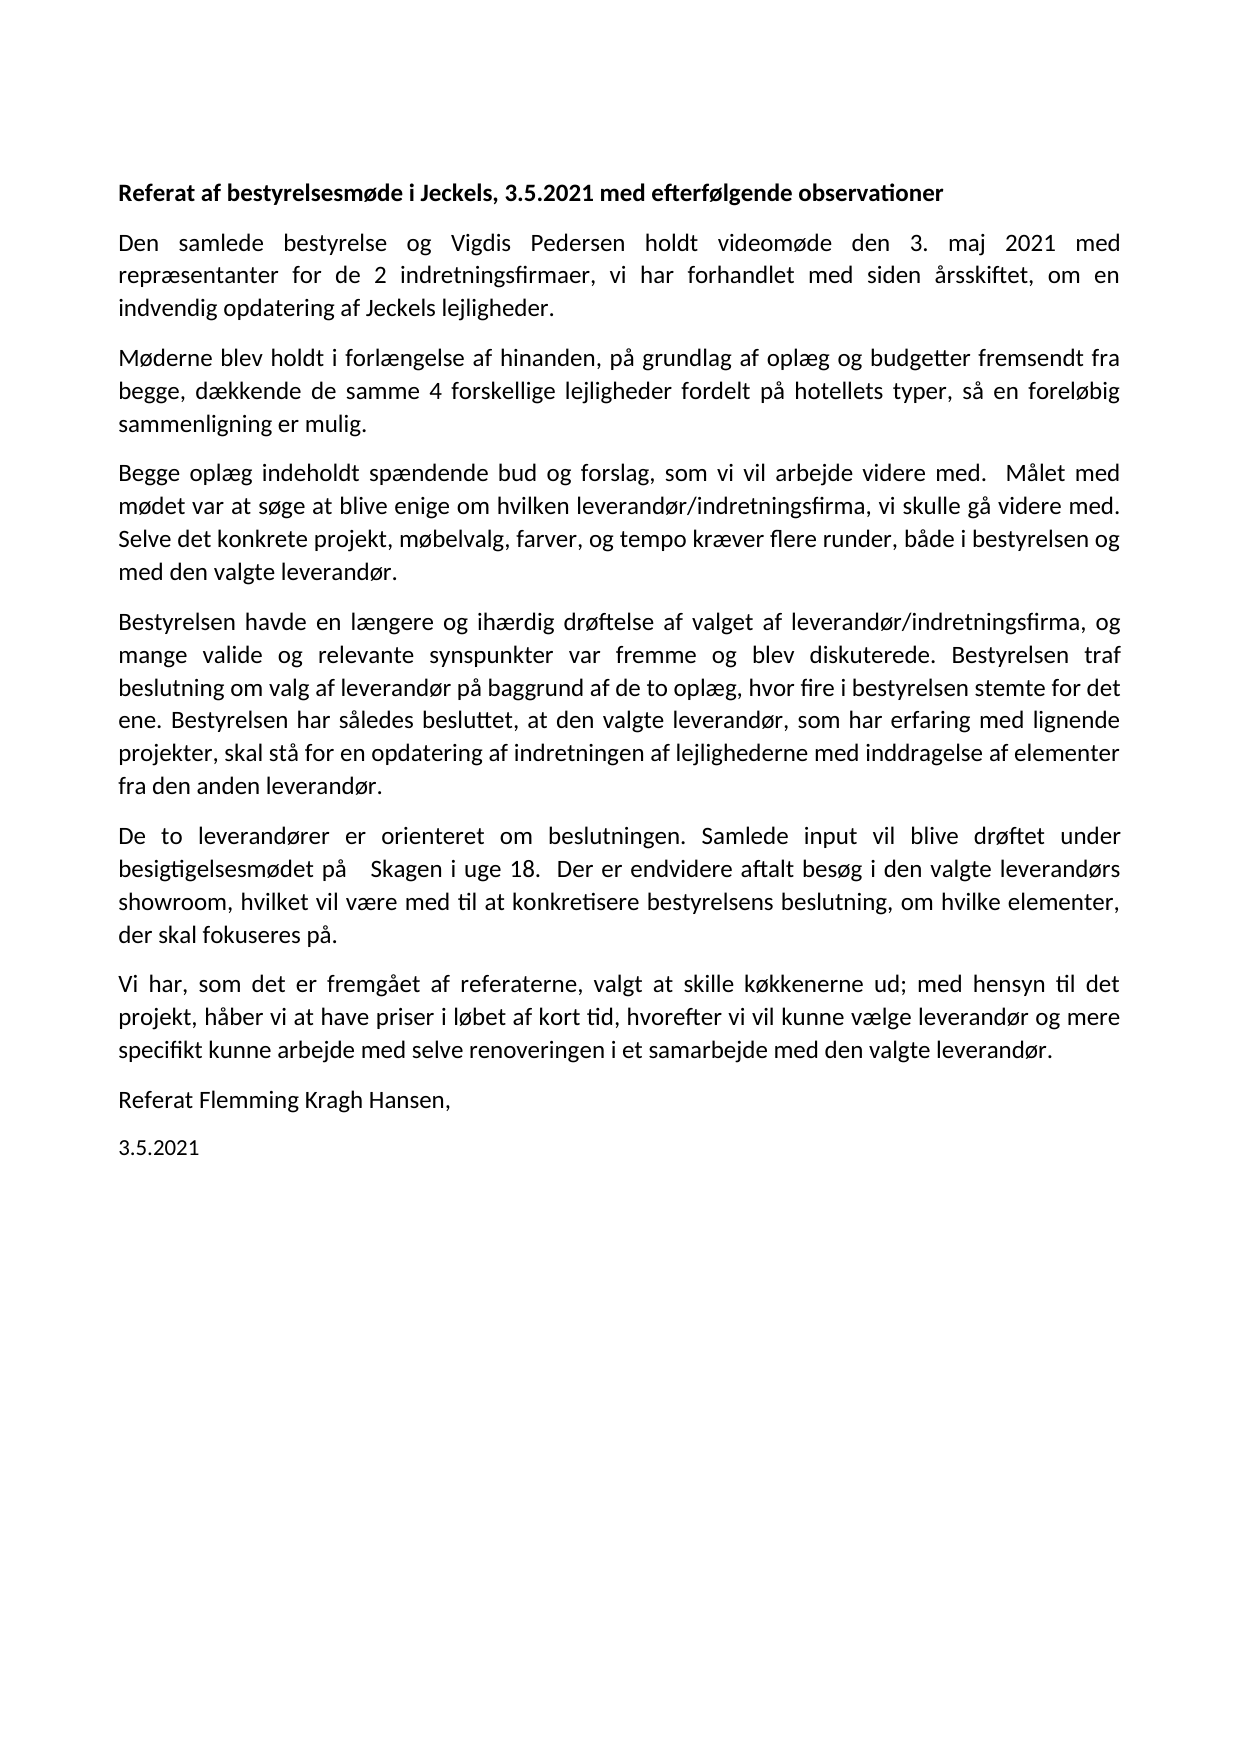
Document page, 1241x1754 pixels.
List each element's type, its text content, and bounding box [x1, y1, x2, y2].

text Møderne blev holdt i forlængelse af hinanden, på grundlag af oplæg og budgetter fremsendt fra begge, dækkende de samme 4 forskellige lejligheder fordelt på hotellets typer, så en foreløbig sammenligning er mulig. [118, 342, 1122, 438]
text Den samlede bestyrelse og Vigdis Pedersen holdt videomøde den 3. maj 2021 med repræsentanter for de 2 indretningsfirmaer, vi har forhandlet med siden årsskiftet, om en indvendig opdatering af Jeckels lejligheder. [118, 227, 1122, 323]
text 3.5.2021 [118, 1133, 1122, 1161]
text Referat af bestyrelsesmøde i Jeckels, 3.5.2021 med efterfølgende observationer [118, 177, 1122, 208]
text Begge oplæg indeholdt spændende bud og forslag, som vi vil arbejde videre med. Målet med mødet var at søge at blive enige om hvilken leverandør/indretningsfirma, vi skulle gå videre med. Selve det konkrete projekt, møbelvalg, farver, og tempo kræver flere runder, både i bestyrelsen og med den valgte leverandør. [118, 458, 1122, 587]
text Bestyrelsen havde en længere og ihærdig drøftelse af valget af leverandør/indretningsfirma, og mange valide og relevante synspunkter var fremme og blev diskuterede. Bestyrelsen traf beslutning om valg af leverandør på baggrund af de to oplæg, hvor fire i bestyrelsen stemte for det ene. Bestyrelsen har således besluttet, at den valgte leverandør, som har erfaring med lignende projekter, skal stå for en opdatering af indretningen af lejlighederne med inddragelse af elementer fra den anden leverandør. [118, 606, 1122, 801]
text Referat Flemming Kragh Hansen, [118, 1084, 1122, 1114]
text Vi har, som det er fremgået af referaterne, valgt at skille køkkenerne ud; med hensyn til det projekt, håber vi at have priser i løbet af kort tid, hvorefter vi vil kunne vælge leverandør og mere specifikt kunne arbejde med selve renoveringen i et samarbejde med den valgte leverandør. [118, 968, 1122, 1065]
text De to leverandører er orienteret om beslutningen. Samlede input vil blive drøftet under besigtigelsesmødet på Skagen i uge 18. Der er endvidere aftalt besøg i den valgte leverandørs showroom, hvilket vil være med til at konkretisere bestyrelsens beslutning, om hvilke elementer, der skal fokuseres på. [118, 820, 1122, 949]
